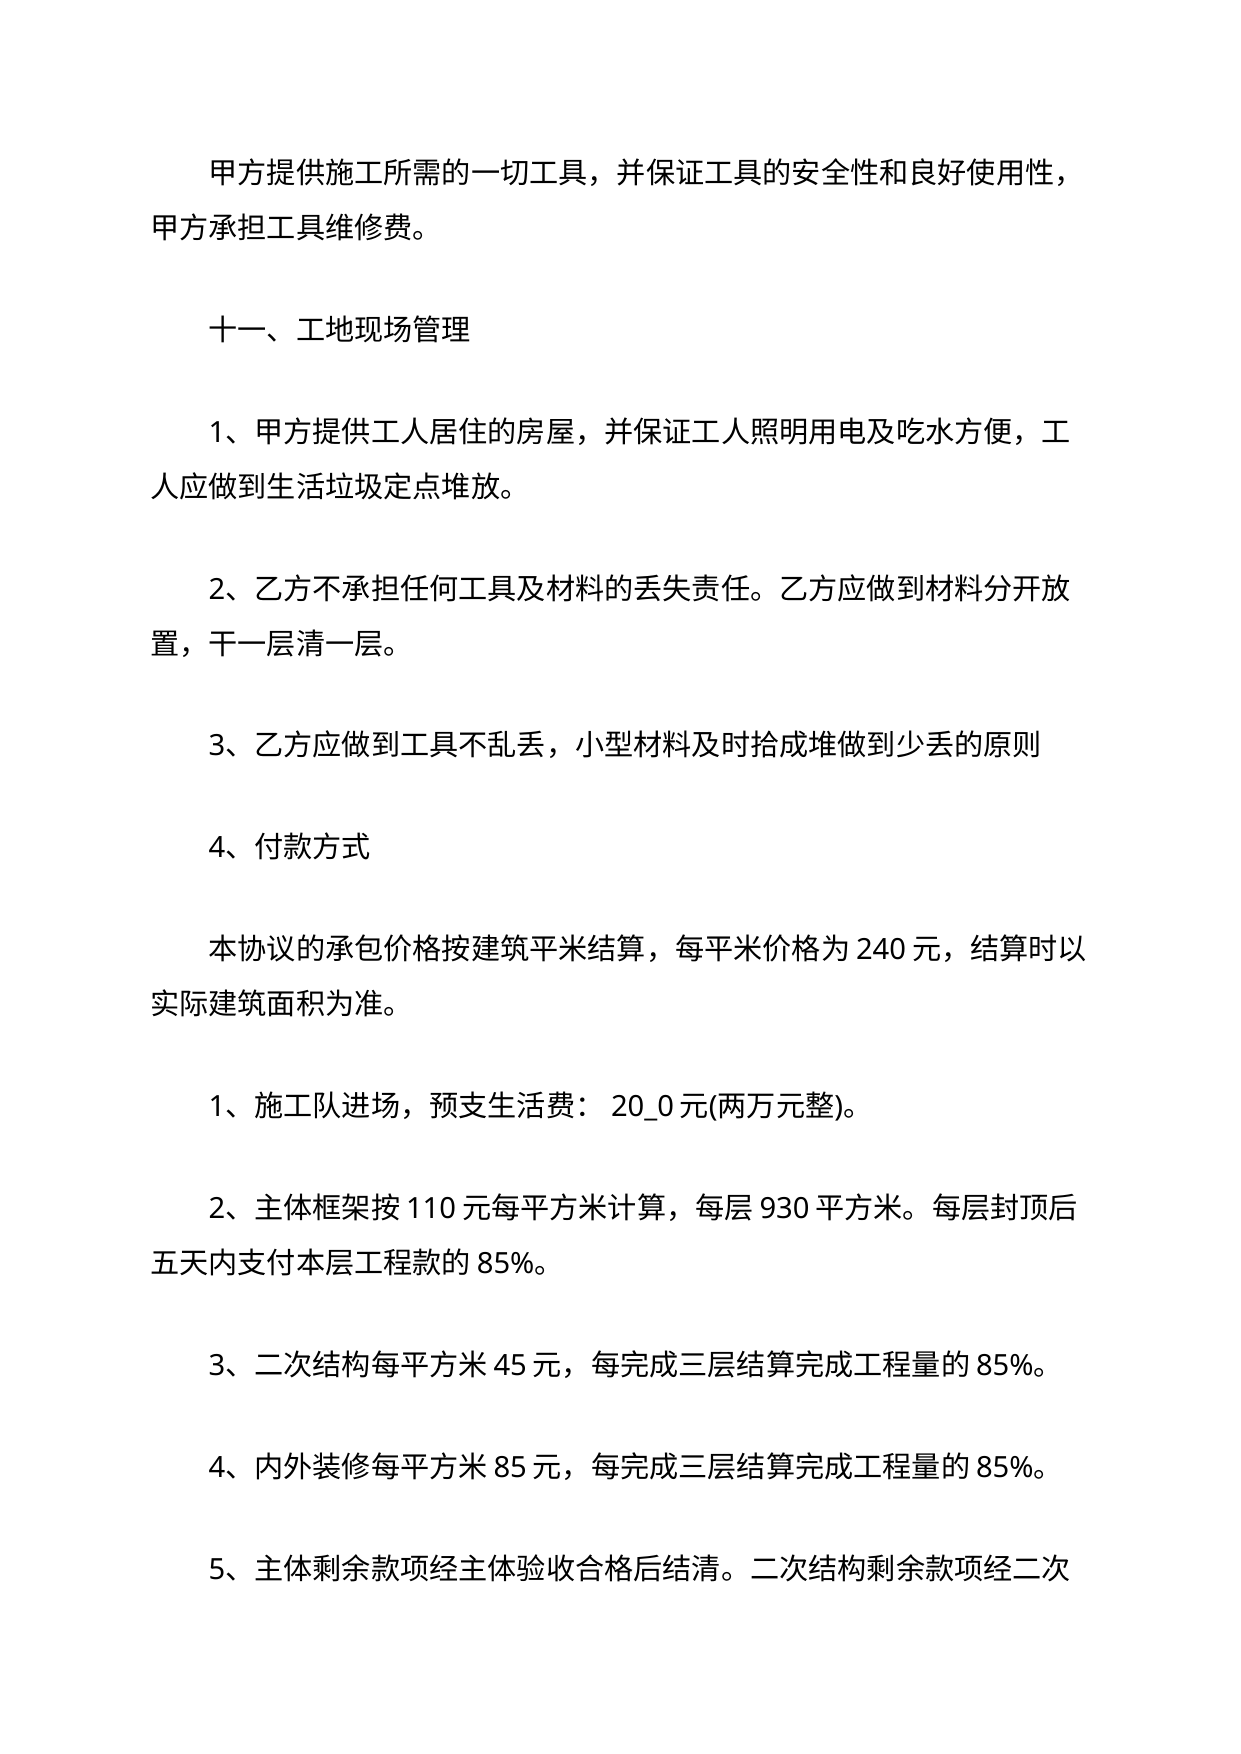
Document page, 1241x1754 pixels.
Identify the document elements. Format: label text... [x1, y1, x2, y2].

text 十一、工地现场管理 [150, 307, 1090, 349]
text 3、二次结构每平方米45元，每完成三层结算完成工程量的85%。 [150, 1342, 1090, 1384]
text 本协议的承包价格按建筑平米结算，每平米价格为240元，结算时以实际建筑面积为准。 [150, 926, 1090, 1023]
text 4、内外装修每平方米85元，每完成三层结算完成工程量的85%。 [150, 1444, 1090, 1486]
text 1、施工队进场，预支生活费： 20_0元(两万元整)。 [150, 1083, 1090, 1125]
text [150, 1546, 1090, 1588]
text 1、甲方提供工人居住的房屋，并保证工人照明用电及吃水方便，工人应做到生活垃圾定点堆放。 [150, 408, 1090, 506]
text 2、主体框架按110元每平方米计算，每层930平方米。每层封顶后五天内支付本层工程款的85%。 [150, 1185, 1090, 1282]
text 3、乙方应做到工具不乱丢，小型材料及时拾成堆做到少丢的原则 [150, 722, 1090, 764]
text 2、乙方不承担任何工具及材料的丢失责任。乙方应做到材料分开放置，干一层清一层。 [150, 565, 1090, 662]
text 4、付款方式 [150, 824, 1090, 866]
text 甲方提供施工所需的一切工具，并保证工具的安全性和良好使用性，甲方承担工具维修费。 [150, 150, 1090, 247]
